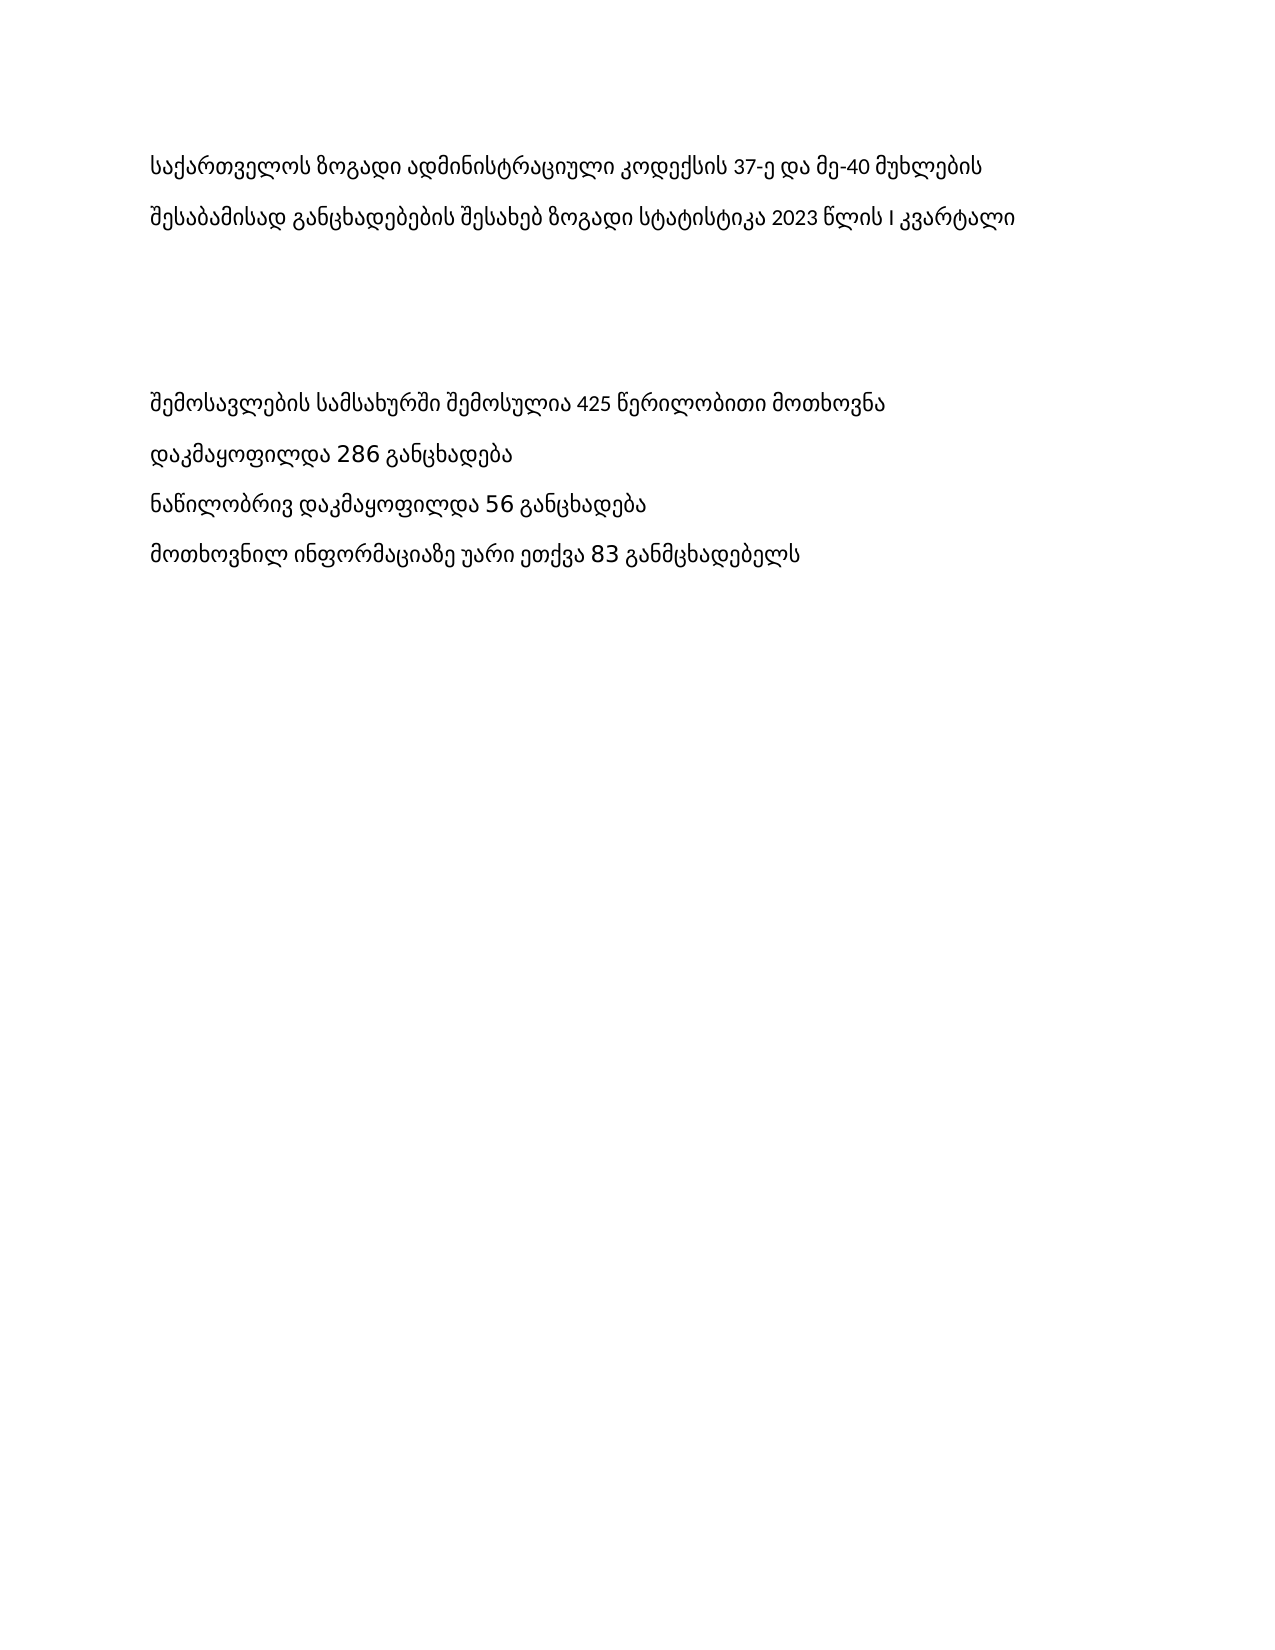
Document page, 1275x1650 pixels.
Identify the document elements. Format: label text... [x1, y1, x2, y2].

text მოთხოვნილ ინფორმაციაზე უარი ეთქვა 83 განმცხადებელს [150, 538, 1125, 569]
text ნაწილობრივ დაკმაყოფილდა 56 განცხადება [150, 488, 1125, 519]
text დაკმაყოფილდა 286 განცხადება [150, 437, 1125, 469]
text საქართველოს ზოგადი ადმინისტრაციული კოდექსის 37-ე და მე-40 მუხლების [150, 150, 1125, 181]
text შესაბამისად განცხადებების შესახებ ზოგადი სტატისტიკა 2023 წლის I კვარტალი [150, 200, 1125, 232]
text შემოსავლების სამსახურში შემოსულია 425 წერილობითი მოთხოვნა [150, 387, 1125, 418]
